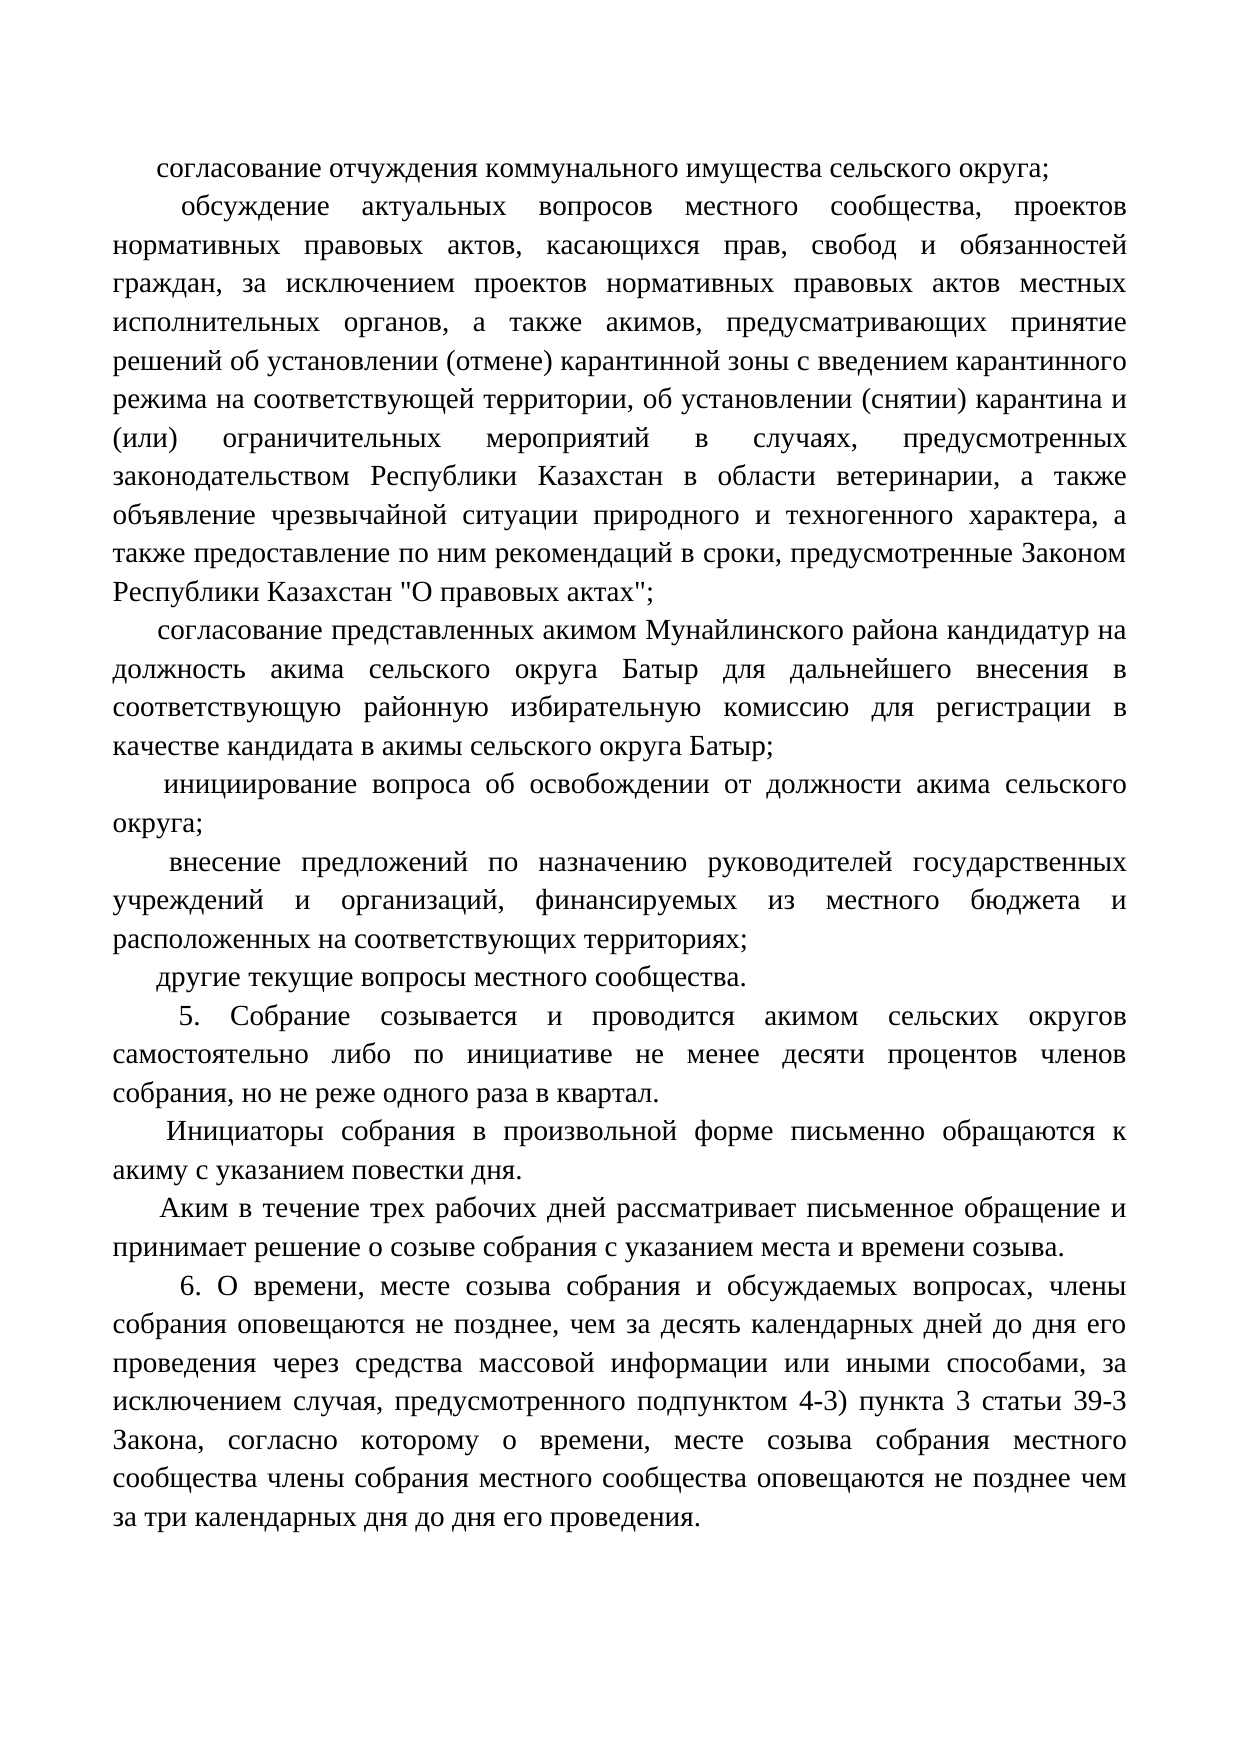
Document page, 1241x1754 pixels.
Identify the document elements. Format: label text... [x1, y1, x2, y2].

text обсуждение актуальных вопросов местного сообщества, проектов нормативных правовых актов, касающихся прав, свобод и обязанностей граждан, за исключением проектов нормативных правовых актов местных исполнительных органов, а также акимов, предусматривающих принятие решений об установлении (отмене) карантинной зоны с введением карантинного режима на соответствующей территории, об установлении (снятии) карантина и (или) ограничительных мероприятий в случаях, предусмотренных законодательством Республики Казахстан в области ветеринарии, а также объявление чрезвычайной ситуации природного и техногенного характера, а также предоставление по ним рекомендаций в сроки, предусмотренные Законом Республики Казахстан "О правовых актах"; [112, 188, 1128, 607]
text Аким в течение трех рабочих дней рассматривает письменное обращение и принимает решение о созыве собрания с указанием места и времени созыва. [112, 1191, 1128, 1263]
text 5. Собрание созывается и проводится акимом сельских округов самостоятельно либо по инициативе не менее десяти процентов членов собрания, но не реже одного раза в квартал. [112, 998, 1128, 1108]
text Инициаторы собрания в произвольной форме письменно обращаются к акиму с указанием повестки дня. [112, 1113, 1128, 1186]
text согласование представленных акимом Мунайлинского района кандидатур на должность акима сельского округа Батыр для дальнейшего внесения в соответствующую районную избирательную комиссию для регистрации в качестве кандидата в акимы сельского округа Батыр; [112, 612, 1128, 762]
text внесение предложений по назначению руководителей государственных учреждений и организаций, финансируемых из местного бюджета и расположенных на соответствующих территориях; [112, 844, 1128, 954]
text 6. О времени, месте созыва собрания и обсуждаемых вопросах, члены собрания оповещаются не позднее, чем за десять календарных дней до дня его проведения через средства массовой информации или иными способами, за исключением случая, предусмотренного подпунктом 4-3) пункта 3 статьи 39-3 Закона, согласно которому о времени, месте созыва собрания местного сообщества члены собрания местного сообщества оповещаются не позднее чем за три календарных дня до дня его проведения. [112, 1268, 1128, 1532]
text другие текущие вопросы местного сообщества. [112, 959, 1128, 993]
text согласование отчуждения коммунального имущества сельского округа; [112, 150, 1128, 183]
text инициирование вопроса об освобождении от должности акима сельского округа; [112, 767, 1128, 839]
